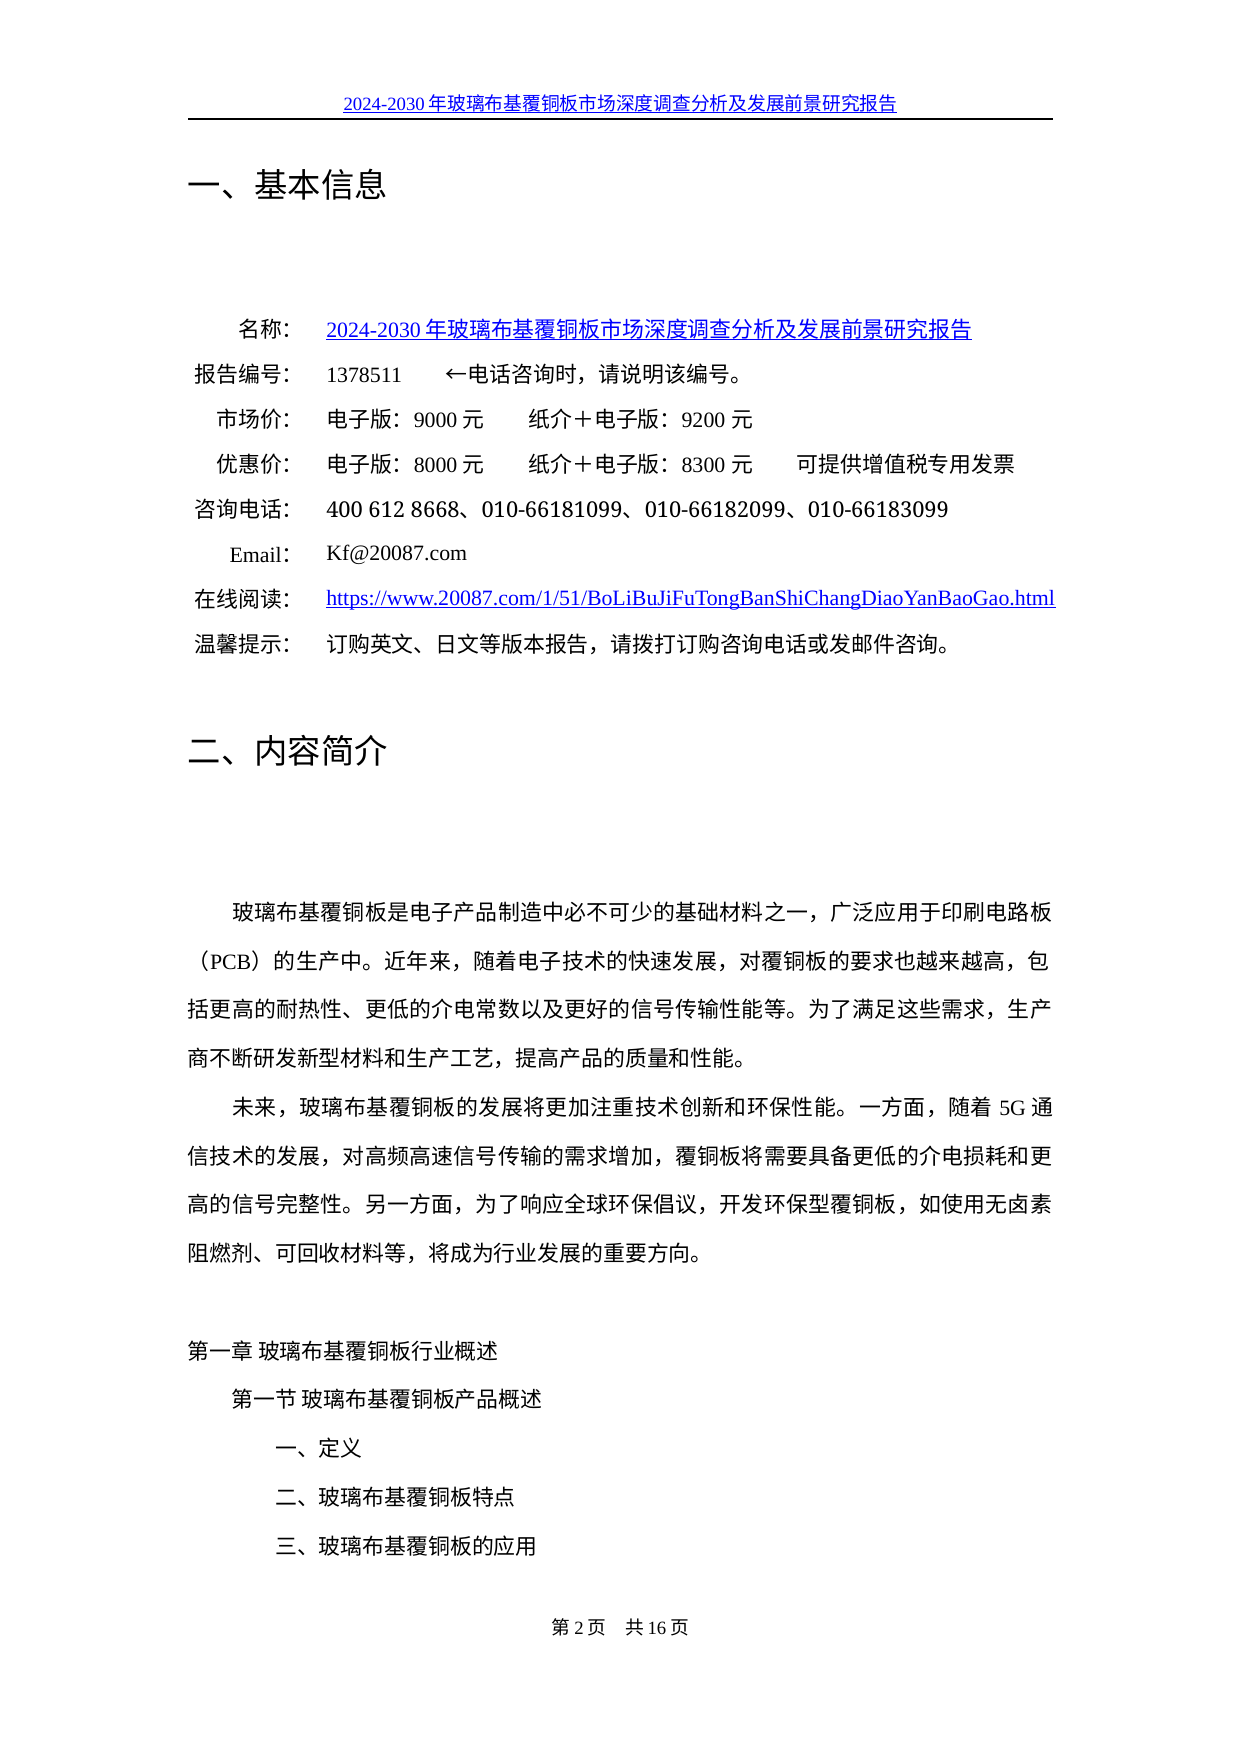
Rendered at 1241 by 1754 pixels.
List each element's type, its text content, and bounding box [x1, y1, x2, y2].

table_cell 电子版：9000 元 纸介＋电子版：9200 元 [315, 402, 1073, 447]
table_cell 报告编号： [167, 357, 315, 402]
table_cell 电子版：8000 元 纸介＋电子版：8300 元 可提供增值税专用发票 [315, 447, 1073, 492]
table_cell 优惠价： [167, 447, 315, 492]
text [187, 894, 1053, 1561]
table_cell 在线阅读： [167, 582, 315, 627]
table_cell 温馨提示： [167, 627, 315, 672]
table_cell 订购英文、日文等版本报告，请拨打订购咨询电话或发邮件咨询。 [315, 627, 1073, 672]
title 二、内容简介 [187, 717, 1053, 782]
table_header 2024-2030年玻璃布基覆铜板市场深度调查分析及发展前景研究报告 [315, 312, 1073, 357]
table_cell 市场价： [167, 402, 315, 447]
table_cell 1378511 ←电话咨询时，请说明该编号。 [315, 357, 1073, 402]
table_cell [315, 582, 1073, 627]
table_cell 400 612 8668、010-66181099、010-66182099、010-66183099 [315, 492, 1073, 537]
table_cell Kf@20087.com [315, 537, 1073, 582]
table_cell 咨询电话： [167, 492, 315, 537]
title 一、基本信息 [187, 150, 1053, 215]
table_header 名称： [167, 312, 315, 357]
table_cell Email： [167, 537, 315, 582]
